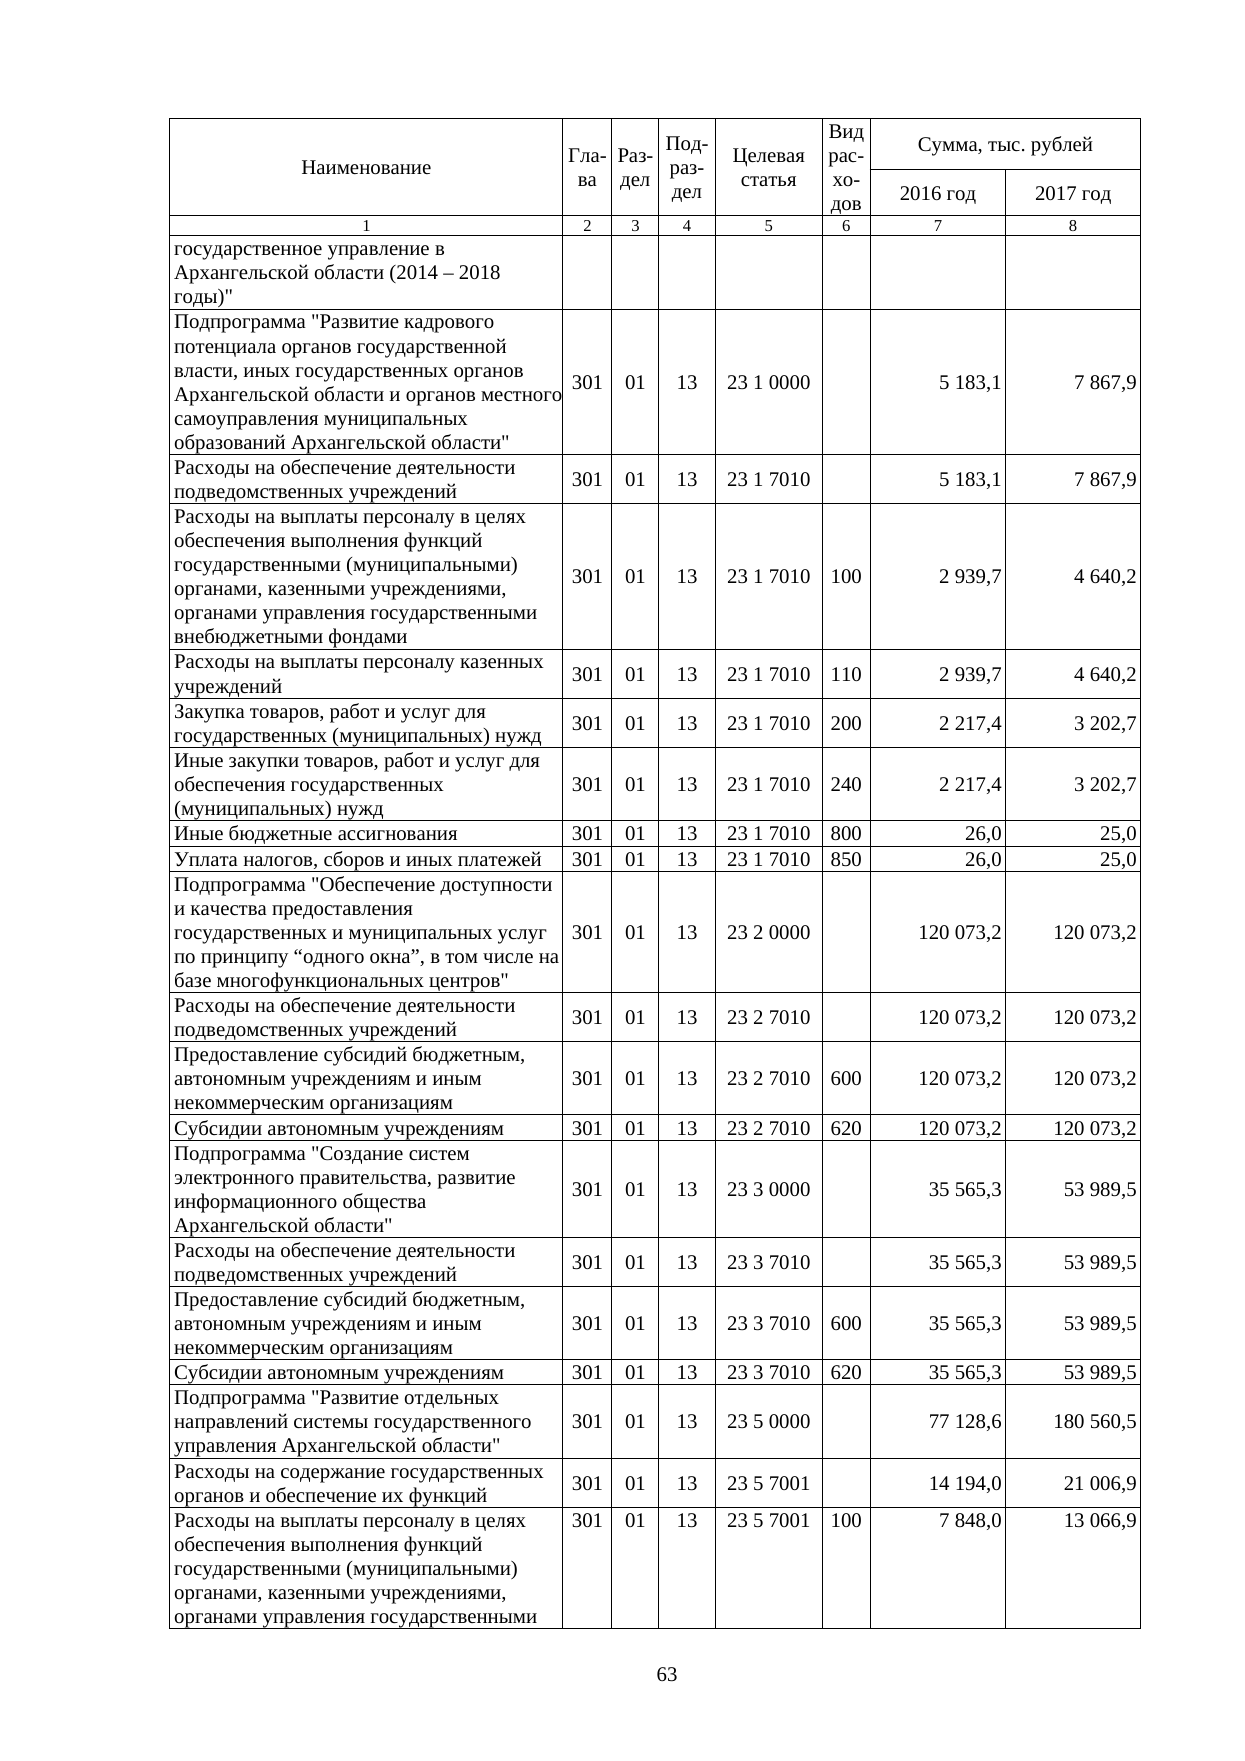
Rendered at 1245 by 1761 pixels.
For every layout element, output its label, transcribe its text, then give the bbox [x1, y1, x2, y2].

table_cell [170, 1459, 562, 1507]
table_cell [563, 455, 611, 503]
table_cell 2016 год [871, 170, 1005, 215]
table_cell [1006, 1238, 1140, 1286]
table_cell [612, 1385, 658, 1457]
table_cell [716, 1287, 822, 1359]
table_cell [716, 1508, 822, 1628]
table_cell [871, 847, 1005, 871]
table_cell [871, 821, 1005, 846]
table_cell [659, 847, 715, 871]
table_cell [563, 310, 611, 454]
table_header Сумма, тыс. рублей [871, 119, 1140, 169]
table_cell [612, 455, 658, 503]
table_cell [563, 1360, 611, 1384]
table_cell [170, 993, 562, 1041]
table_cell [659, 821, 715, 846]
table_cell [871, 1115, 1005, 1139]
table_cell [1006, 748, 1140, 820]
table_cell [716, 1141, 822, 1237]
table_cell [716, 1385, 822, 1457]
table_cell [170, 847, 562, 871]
table_header Наименование [170, 119, 562, 215]
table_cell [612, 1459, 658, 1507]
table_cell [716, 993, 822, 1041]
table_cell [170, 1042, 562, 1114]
table_cell 5 [716, 216, 822, 235]
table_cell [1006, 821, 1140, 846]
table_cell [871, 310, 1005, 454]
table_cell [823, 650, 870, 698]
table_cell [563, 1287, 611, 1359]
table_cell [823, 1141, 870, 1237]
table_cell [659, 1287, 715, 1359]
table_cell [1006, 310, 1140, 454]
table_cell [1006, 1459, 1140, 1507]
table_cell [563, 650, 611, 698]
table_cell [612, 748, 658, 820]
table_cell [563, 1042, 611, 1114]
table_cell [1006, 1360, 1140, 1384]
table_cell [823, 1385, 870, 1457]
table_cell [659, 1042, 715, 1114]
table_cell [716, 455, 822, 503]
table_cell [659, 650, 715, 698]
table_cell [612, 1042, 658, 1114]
table_header Раз- дел [612, 119, 658, 215]
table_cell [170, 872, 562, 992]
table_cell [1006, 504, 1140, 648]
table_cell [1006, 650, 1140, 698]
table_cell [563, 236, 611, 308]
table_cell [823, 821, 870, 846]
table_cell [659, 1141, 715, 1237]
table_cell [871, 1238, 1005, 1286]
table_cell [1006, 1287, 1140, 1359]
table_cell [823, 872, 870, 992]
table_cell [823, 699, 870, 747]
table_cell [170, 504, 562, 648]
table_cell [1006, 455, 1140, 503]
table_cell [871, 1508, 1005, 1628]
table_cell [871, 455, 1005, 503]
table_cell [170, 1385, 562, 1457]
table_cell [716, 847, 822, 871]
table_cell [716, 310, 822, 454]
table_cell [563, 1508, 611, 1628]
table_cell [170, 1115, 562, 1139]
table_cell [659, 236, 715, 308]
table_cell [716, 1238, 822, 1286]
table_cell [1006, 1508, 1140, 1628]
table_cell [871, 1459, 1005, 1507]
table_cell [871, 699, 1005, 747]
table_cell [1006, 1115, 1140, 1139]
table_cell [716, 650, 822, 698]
table_header Гла- ва [563, 119, 611, 215]
table_header Целевая статья [716, 119, 822, 215]
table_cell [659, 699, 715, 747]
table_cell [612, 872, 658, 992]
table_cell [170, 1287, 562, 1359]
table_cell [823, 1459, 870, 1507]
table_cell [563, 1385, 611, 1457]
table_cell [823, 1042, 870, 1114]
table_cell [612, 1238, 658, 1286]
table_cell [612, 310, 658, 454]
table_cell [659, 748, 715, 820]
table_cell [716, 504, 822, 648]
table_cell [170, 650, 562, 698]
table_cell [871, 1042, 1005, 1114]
table_header Вид рас- хо- дов [823, 119, 870, 215]
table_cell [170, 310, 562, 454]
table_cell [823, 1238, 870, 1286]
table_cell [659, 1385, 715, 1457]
table_cell 8 [1006, 216, 1140, 235]
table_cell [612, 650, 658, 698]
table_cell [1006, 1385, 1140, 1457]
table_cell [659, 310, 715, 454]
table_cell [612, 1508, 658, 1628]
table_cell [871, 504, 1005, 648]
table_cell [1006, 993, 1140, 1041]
table_cell 2 [563, 216, 611, 235]
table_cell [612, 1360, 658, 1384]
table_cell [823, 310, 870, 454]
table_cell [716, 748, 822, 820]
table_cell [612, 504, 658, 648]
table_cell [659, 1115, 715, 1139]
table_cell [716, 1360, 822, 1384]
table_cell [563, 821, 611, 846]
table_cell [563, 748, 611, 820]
table_cell 1 [170, 216, 562, 235]
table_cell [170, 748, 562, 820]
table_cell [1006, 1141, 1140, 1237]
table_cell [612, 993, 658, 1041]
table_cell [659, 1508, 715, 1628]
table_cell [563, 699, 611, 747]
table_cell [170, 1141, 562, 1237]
table_cell 6 [823, 216, 870, 235]
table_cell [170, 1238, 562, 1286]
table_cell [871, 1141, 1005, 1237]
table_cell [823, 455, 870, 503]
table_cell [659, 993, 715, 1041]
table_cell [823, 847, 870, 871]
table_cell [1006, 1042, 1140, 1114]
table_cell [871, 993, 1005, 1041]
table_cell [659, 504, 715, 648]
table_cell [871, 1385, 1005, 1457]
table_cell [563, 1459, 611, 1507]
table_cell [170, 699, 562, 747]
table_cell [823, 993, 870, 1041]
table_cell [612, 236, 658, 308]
table_cell 4 [659, 216, 715, 235]
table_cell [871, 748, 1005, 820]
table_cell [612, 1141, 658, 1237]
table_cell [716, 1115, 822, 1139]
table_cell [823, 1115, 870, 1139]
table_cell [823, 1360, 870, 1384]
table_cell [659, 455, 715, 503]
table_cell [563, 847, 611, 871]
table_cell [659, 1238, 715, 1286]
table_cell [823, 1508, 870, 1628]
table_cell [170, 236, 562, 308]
table_cell 2017 год [1006, 170, 1140, 215]
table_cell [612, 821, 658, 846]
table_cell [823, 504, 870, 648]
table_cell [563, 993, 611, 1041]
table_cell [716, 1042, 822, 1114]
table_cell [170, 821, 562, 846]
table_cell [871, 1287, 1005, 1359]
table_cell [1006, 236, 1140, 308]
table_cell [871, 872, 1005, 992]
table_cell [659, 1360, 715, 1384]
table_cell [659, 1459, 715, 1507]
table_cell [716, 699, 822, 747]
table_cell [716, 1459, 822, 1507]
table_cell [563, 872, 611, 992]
table_cell 3 [612, 216, 658, 235]
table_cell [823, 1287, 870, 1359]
table_header Под- раз- дел [659, 119, 715, 215]
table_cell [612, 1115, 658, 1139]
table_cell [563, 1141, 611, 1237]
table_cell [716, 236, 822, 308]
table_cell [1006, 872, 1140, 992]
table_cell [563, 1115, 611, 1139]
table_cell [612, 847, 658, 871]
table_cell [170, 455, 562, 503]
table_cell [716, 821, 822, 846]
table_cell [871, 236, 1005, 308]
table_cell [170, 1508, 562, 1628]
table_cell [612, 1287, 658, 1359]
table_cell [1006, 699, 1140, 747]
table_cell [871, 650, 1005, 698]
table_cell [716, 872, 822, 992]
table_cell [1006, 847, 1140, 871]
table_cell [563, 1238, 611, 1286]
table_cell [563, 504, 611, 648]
table_cell 7 [871, 216, 1005, 235]
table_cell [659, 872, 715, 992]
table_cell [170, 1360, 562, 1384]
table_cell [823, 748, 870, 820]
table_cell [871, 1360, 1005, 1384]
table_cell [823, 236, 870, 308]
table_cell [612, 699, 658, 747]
